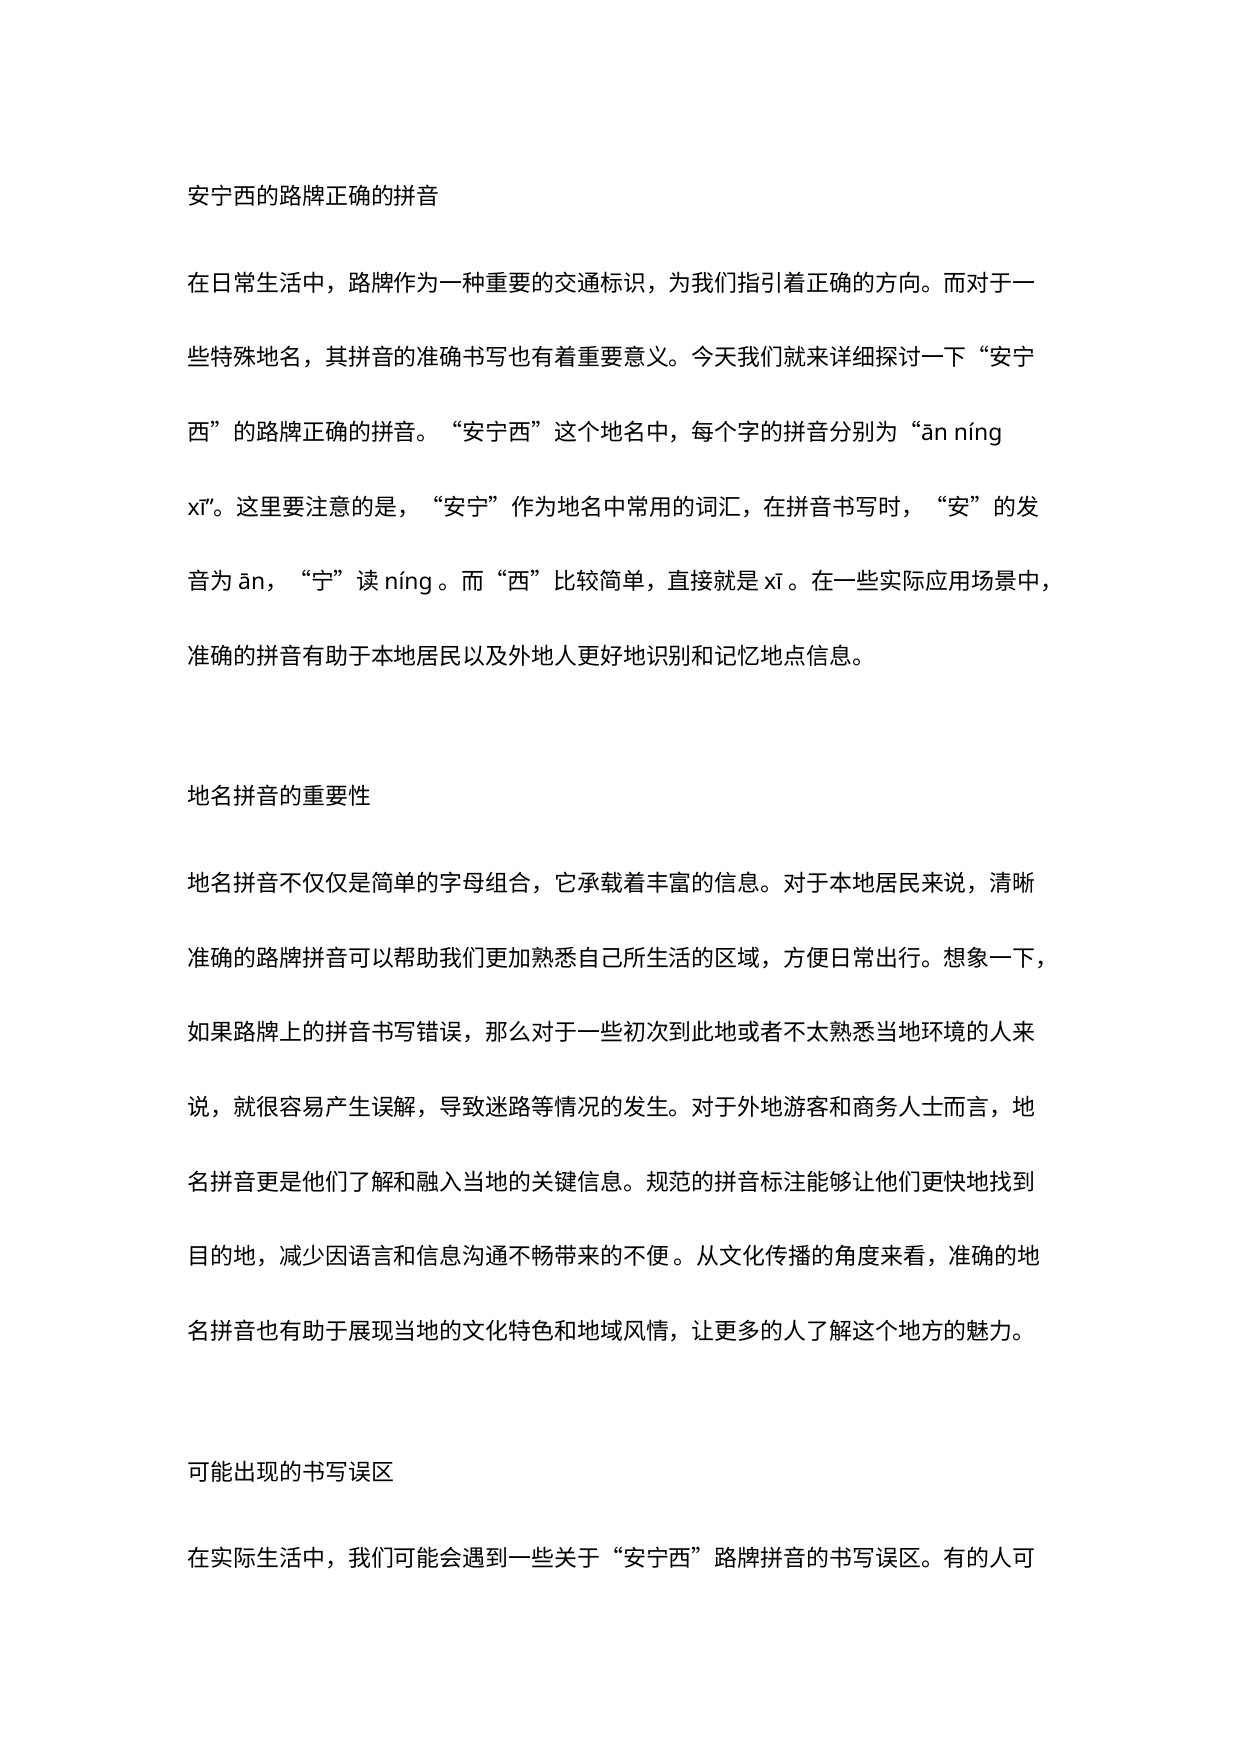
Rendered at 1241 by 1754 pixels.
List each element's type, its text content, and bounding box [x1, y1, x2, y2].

text 安宁西的路牌正确的拼音 [187, 162, 1053, 227]
text 地名拼音的重要性 [187, 762, 1053, 827]
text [187, 1524, 1053, 1589]
text 可能出现的书写误区 [187, 1437, 1053, 1502]
text 地名拼音不仅仅是简单的字母组合，它承载着丰富的信息。对于本地居民来说，清晰准确的路牌拼音可以帮助我们更加熟悉自己所生活的区域，方便日常出行。想象一下，如果路牌上的拼音书写错误，那么对于一些初次到此地或者不太熟悉当地环境的人来说，就很容易产生误解，导致迷路等情况的发生。对于外地游客和商务人士而言，地名拼音更是他们了解和融入当地的关键信息。规范的拼音标注能够让他们更快地找到目的地，减少因语言和信息沟通不畅带来的不便 。从文化传播的角度来看，准确的地名拼音也有助于展现当地的文化特色和地域风情，让更多的人了解这个地方的魅力。 [187, 849, 1053, 1362]
text 在日常生活中，路牌作为一种重要的交通标识，为我们指引着正确的方向。而对于一些特殊地名，其拼音的准确书写也有着重要意义。今天我们就来详细探讨一下“安宁西”的路牌正确的拼音。“安宁西”这个地名中，每个字的拼音分别为“ān níng xī”。这里要注意的是，“安宁”作为地名中常用的词汇，在拼音书写时，“安”的发音为ān，“宁”读níng 。而“西”比较简单，直接就是xī 。在一些实际应用场景中，准确的拼音有助于本地居民以及外地人更好地识别和记忆地点信息。 [187, 248, 1053, 687]
